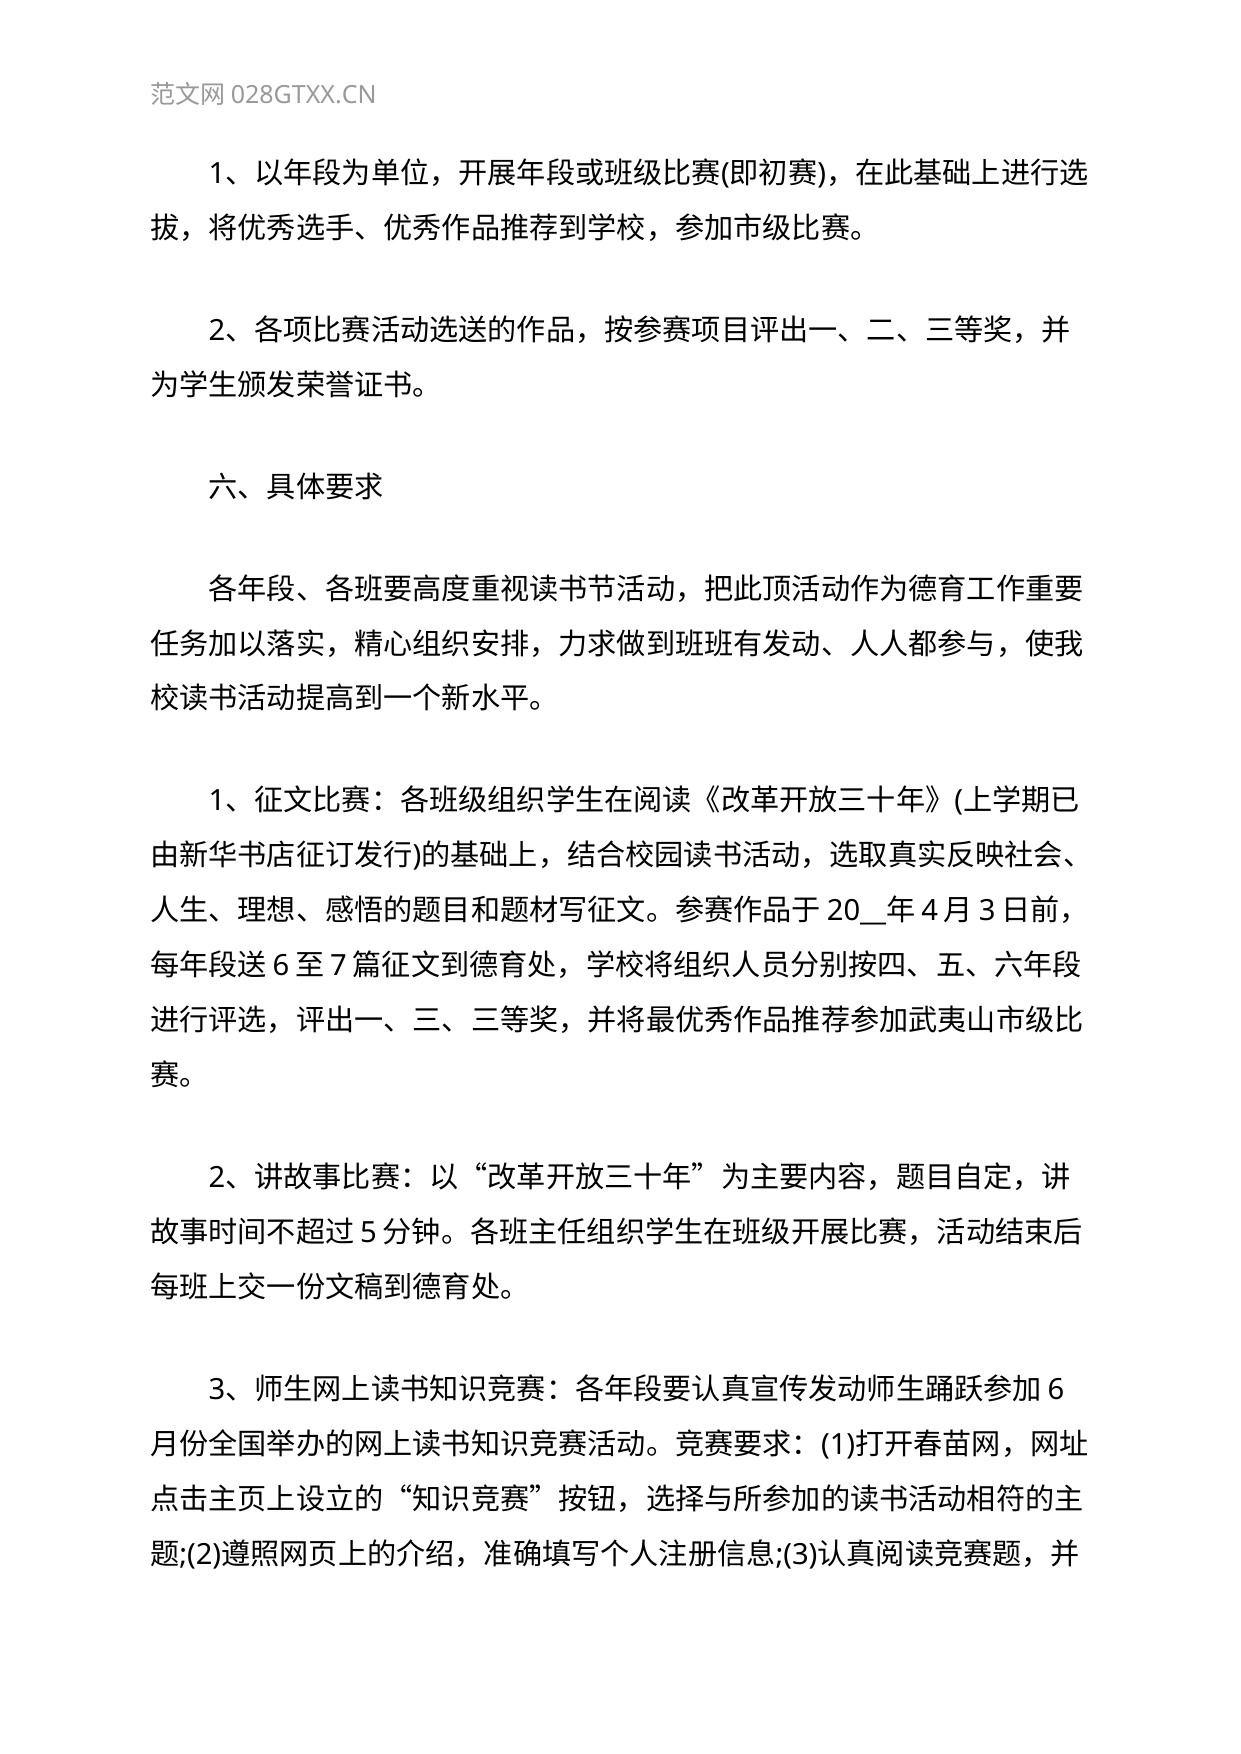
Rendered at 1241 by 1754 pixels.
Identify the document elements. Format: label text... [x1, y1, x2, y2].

text 1、征文比赛：各班级组织学生在阅读《改革开放三十年》(上学期已由新华书店征订发行)的基础上，结合校园读书活动，选取真实反映社会、人生、理想、感悟的题目和题材写征文。参赛作品于20__年4月3日前，每年段送6至7篇征文到德育处，学校将组织人员分别按四、五、六年段进行评选，评出一、三、三等奖，并将最优秀作品推荐参加武夷山市级比赛。 [150, 777, 1090, 1094]
text 六、具体要求 [150, 463, 1090, 506]
text 2、各项比赛活动选送的作品，按参赛项目评出一、二、三等奖，并为学生颁发荣誉证书。 [150, 307, 1090, 404]
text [150, 1365, 1090, 1573]
text 2、讲故事比赛：以“改革开放三十年”为主要内容，题目自定，讲故事时间不超过5分钟。各班主任组织学生在班级开展比赛，活动结束后每班上交一份文稿到德育处。 [150, 1153, 1090, 1306]
text 1、以年段为单位，开展年段或班级比赛(即初赛)，在此基础上进行选拔，将优秀选手、优秀作品推荐到学校，参加市级比赛。 [150, 150, 1090, 247]
text 各年段、各班要高度重视读书节活动，把此顶活动作为德育工作重要任务加以落实，精心组织安排，力求做到班班有发动、人人都参与，使我校读书活动提高到一个新水平。 [150, 565, 1090, 717]
